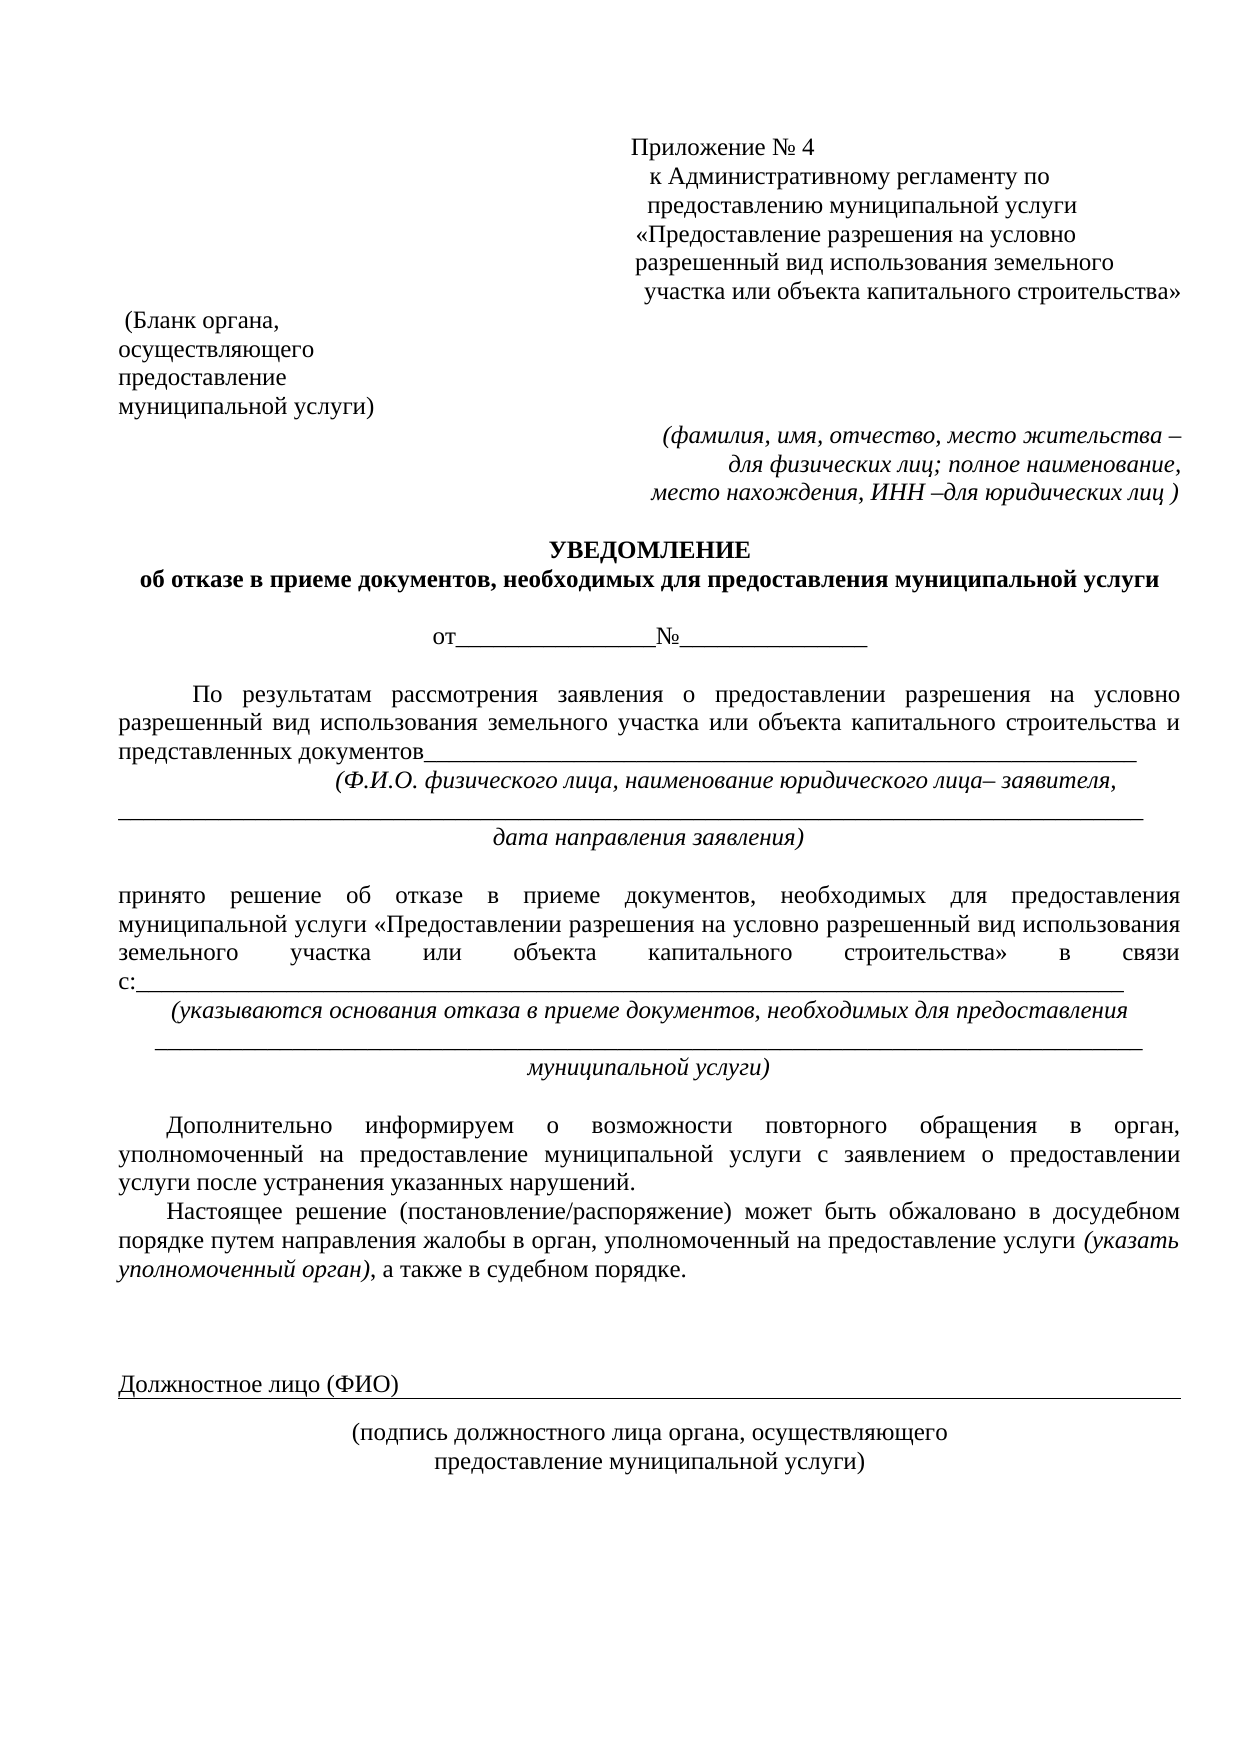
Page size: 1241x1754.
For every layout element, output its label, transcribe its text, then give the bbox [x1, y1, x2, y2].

text (Ф.И.О. физического лица, наименование юридического лица– заявителя, [118, 765, 1181, 794]
text место нахождения, ИНН –для юридических лиц ) [118, 477, 1181, 506]
text муниципальной услуги) [118, 391, 1181, 420]
text принято решение об отказе в приеме документов, необходимых для предоставления муниципальной услуги «Предоставлении разрешения на условно разрешенный вид использования земельного участка или объекта капитального строительства» в связи с:_______________________________________________________________________________ [118, 880, 1181, 995]
text По результатам рассмотрения заявления о предоставлении разрешения на условно разрешенный вид использования земельного участка или объекта капитального строительства и представленных документов_________________________________________________________ [118, 679, 1181, 765]
text (Бланк органа, осуществляющего предоставление [118, 305, 1181, 391]
text __________________________________________________________________________________ [118, 794, 1181, 822]
text «Предоставление разрешения на условно [118, 219, 1181, 247]
text Дополнительно информируем о возможности повторного обращения в орган, уполномоченный на предоставление муниципальной услуги с заявлением о предоставлении услуги после устранения указанных нарушений. [118, 1110, 1181, 1196]
text УВЕДОМЛЕНИЕ [118, 535, 1181, 564]
text дата направления заявления) [118, 822, 1181, 851]
text _______________________________________________________________________________ [118, 1024, 1181, 1052]
text об отказе в приеме документов, необходимых для предоставления муниципальной услуги [118, 564, 1181, 592]
text Должностное лицо (ФИО) [118, 1369, 1181, 1397]
text (подпись должностного лица органа, осуществляющего [118, 1399, 1181, 1446]
text к Административному регламенту по [118, 161, 1181, 190]
text для физических лиц; полное наименование, [118, 449, 1181, 477]
text Приложение № 4 [118, 132, 1181, 161]
text от________________№_______________ [118, 621, 1181, 650]
text (фамилия, имя, отчество, место жительства – [118, 420, 1181, 449]
text разрешенный вид использования земельного [118, 247, 1181, 276]
text участка или объекта капитального строительства» [118, 276, 1181, 305]
text Настоящее решение (постановление/распоряжение) может быть обжаловано в досудебном порядке путем направления жалобы в орган, уполномоченный на предоставление услуги (указать уполномоченный орган), а также в судебном порядке. [118, 1196, 1181, 1282]
text муниципальной услуги) [118, 1052, 1181, 1081]
text (указываются основания отказа в приеме документов, необходимых для предоставления [118, 995, 1181, 1024]
text предоставление муниципальной услуги) [118, 1446, 1181, 1475]
text предоставлению муниципальной услуги [118, 190, 1181, 219]
